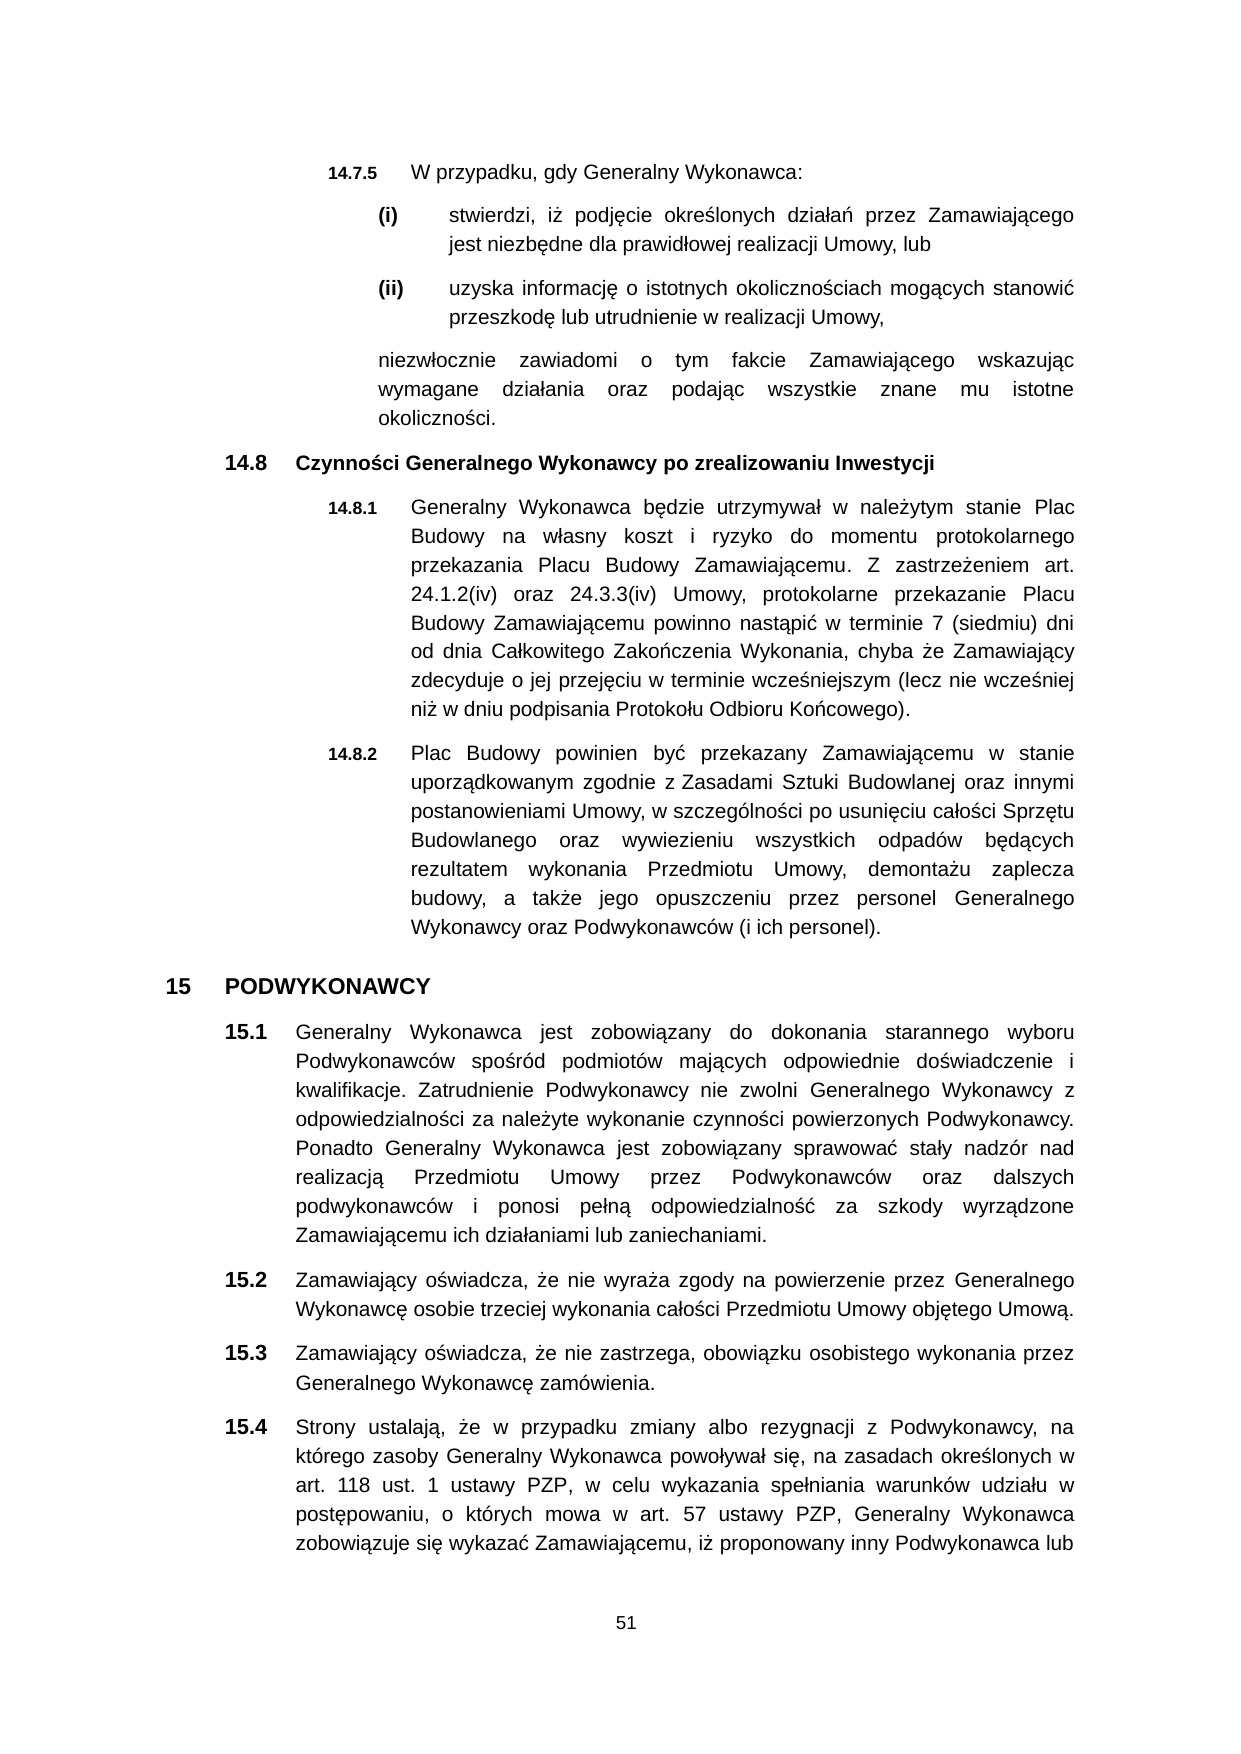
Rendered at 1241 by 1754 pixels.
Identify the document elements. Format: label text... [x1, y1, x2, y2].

text stwierdzi, iż podjęcie określonych działań przez Zamawiającego jest niezbędne dla prawidłowej realizacji Umowy, lub [378, 203, 1075, 256]
text uzyska informację o istotnych okolicznościach mogących stanowić przeszkodę lub utrudnienie w realizacji Umowy, [378, 276, 1075, 328]
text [224, 1414, 1075, 1555]
text PODWYKONAWCY [165, 973, 1075, 999]
text Plac Budowy powinien być przekazany Zamawiającemu w stanie uporządkowanym zgodnie z Zasadami Sztuki Budowlanej oraz innymi postanowieniami Umowy, w szczególności po usunięciu całości Sprzętu Budowlanego oraz wywiezieniu wszystkich odpadów będących rezultatem wykonania Przedmiotu Umowy, demontażu zaplecza budowy, a także jego opuszczeniu przez personel Generalnego Wykonawcy oraz Podwykonawców (i ich personel). [328, 741, 1075, 938]
text Zamawiający oświadcza, że nie zastrzega, obowiązku osobistego wykonania przez Generalnego Wykonawcę zamówienia. [224, 1340, 1075, 1394]
text Generalny Wykonawca jest zobowiązany do dokonania starannego wyboru Podwykonawców spośród podmiotów mających odpowiednie doświadczenie i kwalifikacje. Zatrudnienie Podwykonawcy nie zwolni Generalnego Wykonawcy z odpowiedzialności za należyte wykonanie czynności powierzonych Podwykonawcy. Ponadto Generalny Wykonawca jest zobowiązany sprawować stały nadzór nad realizacją Przedmiotu Umowy przez Podwykonawców oraz dalszych podwykonawców i ponosi pełną odpowiedzialność za szkody wyrządzone Zamawiającemu ich działaniami lub zaniechaniami. [224, 1019, 1075, 1247]
text Czynności Generalnego Wykonawcy po zrealizowaniu Inwestycji [224, 449, 1075, 475]
text Zamawiający oświadcza, że nie wyraża zgody na powierzenie przez Generalnego Wykonawcę osobie trzeciej wykonania całości Przedmiotu Umowy objętego Umową. [224, 1267, 1075, 1321]
text niezwłocznie zawiadomi o tym fakcie Zamawiającego wskazując wymagane działania oraz podając wszystkie znane mu istotne okoliczności. [378, 348, 1075, 430]
text Generalny Wykonawca będzie utrzymywał w należytym stanie Plac Budowy na własny koszt i ryzyko do momentu protokolarnego przekazania Placu Budowy Zamawiającemu. Z zastrzeżeniem art. 24.1.2(iv) oraz 24.3.3(iv) Umowy, protokolarne przekazanie Placu Budowy Zamawiającemu powinno nastąpić w terminie 7 (siedmiu) dni od dnia Całkowitego Zakończenia Wykonania, chyba że Zamawiający zdecyduje o jej przejęciu w terminie wcześniejszym (lecz nie wcześniej niż w dniu podpisania Protokołu Odbioru Końcowego). [328, 494, 1075, 721]
text W przypadku, gdy Generalny Wykonawca: [328, 159, 1075, 183]
